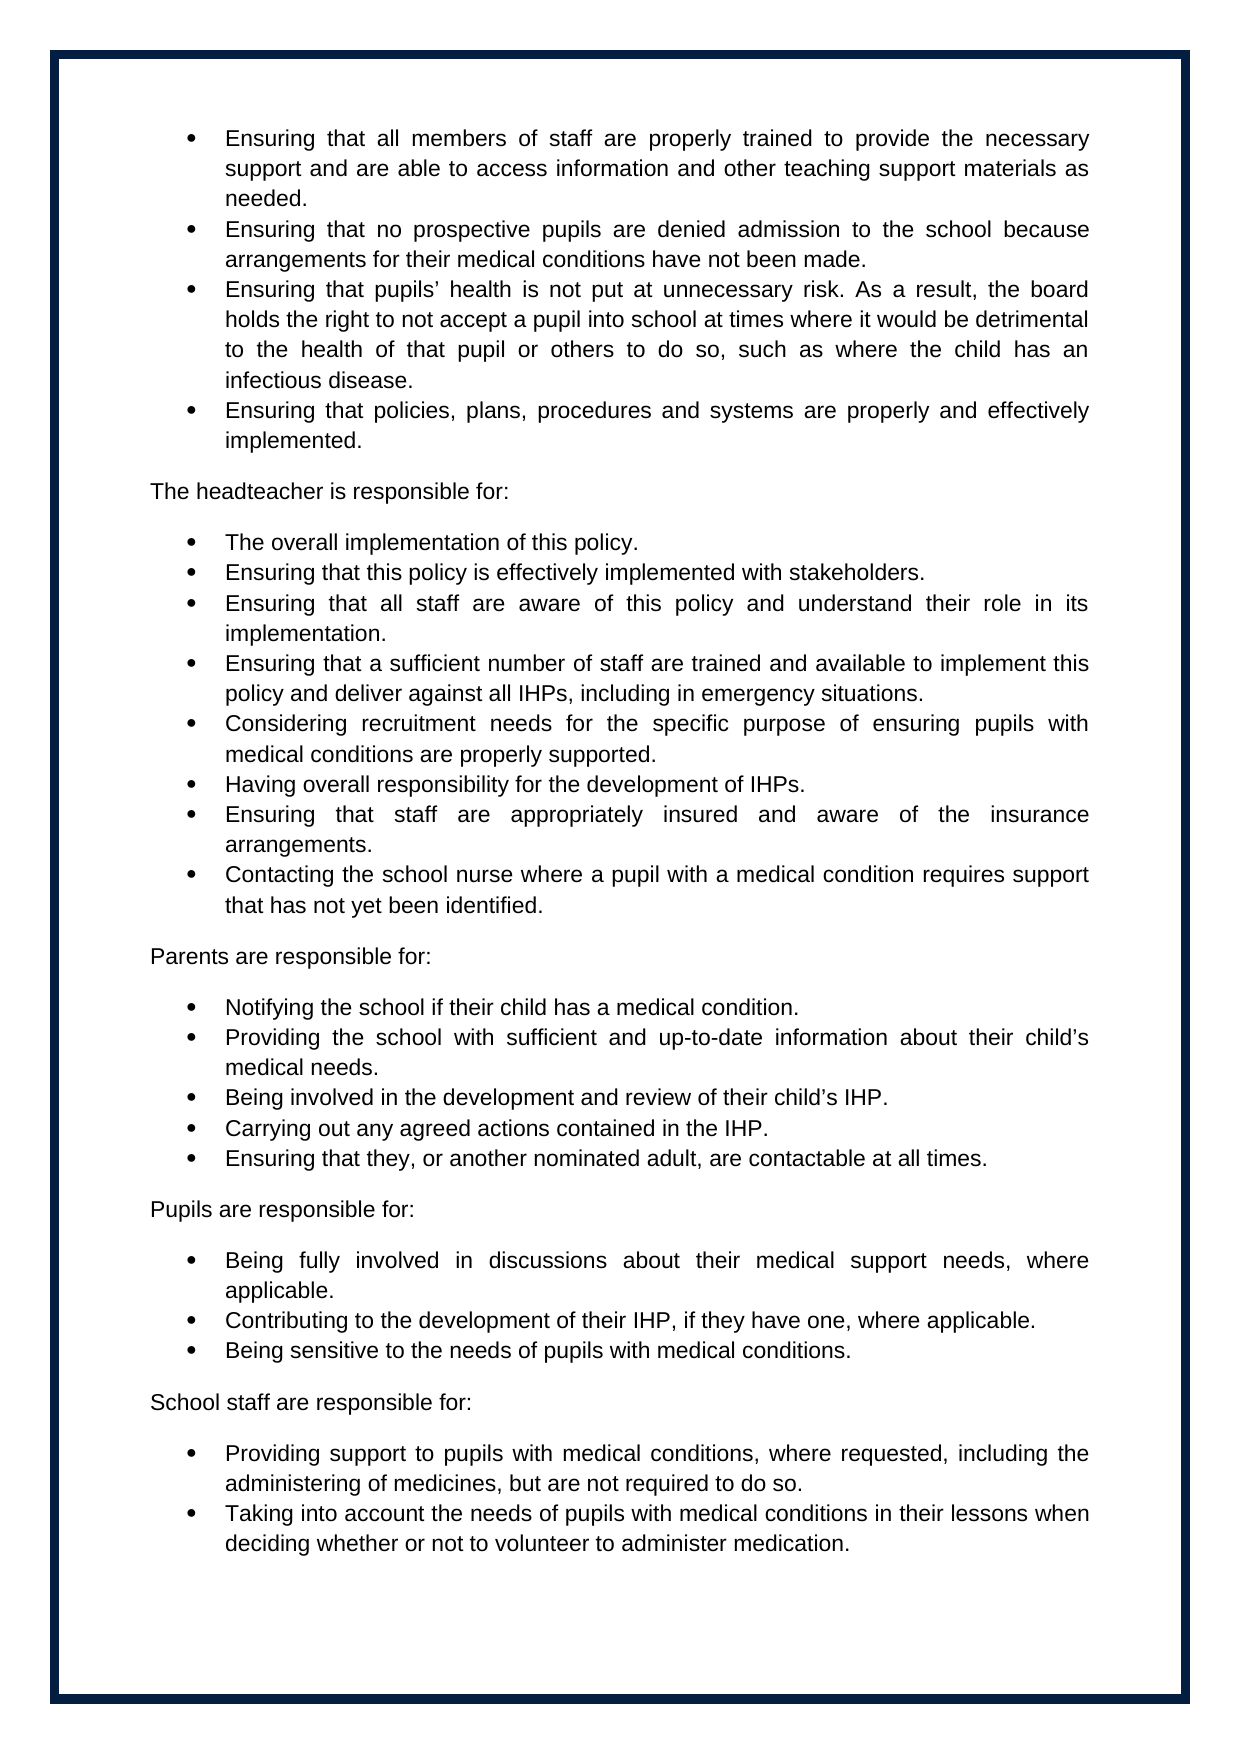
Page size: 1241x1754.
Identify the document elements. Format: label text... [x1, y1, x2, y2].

text The headteacher is responsible for: [150, 478, 1090, 504]
list Being involved in the development and review of their child’s IHP. [187, 1084, 1090, 1111]
list Providing support to pupils with medical conditions, where requested, including the administering of medicines, but are not required to do so. [187, 1439, 1090, 1496]
list Considering recruitment needs for the specific purpose of ensuring pupils with medical conditions are properly supported. [187, 710, 1090, 767]
list Ensuring that all staff are aware of this policy and understand their role in its implementation. [187, 589, 1090, 646]
text Pupils are responsible for: [150, 1196, 1090, 1222]
list The overall implementation of this policy. [187, 529, 1090, 555]
list Ensuring that no prospective pupils are denied admission to the school because arrangements for their medical conditions have not been made. [187, 216, 1090, 272]
list Ensuring that all members of staff are properly trained to provide the necessary support and are able to access information and other teaching support materials as needed. [187, 125, 1090, 212]
list Contributing to the development of their IHP, if they have one, where applicable. [187, 1307, 1090, 1333]
list Taking into account the needs of pupils with medical conditions in their lessons when deciding whether or not to volunteer to administer medication. [187, 1500, 1090, 1556]
list Ensuring that pupils’ health is not put at unnecessary risk. As a result, the board holds the right to not accept a pupil into school at times where it would be detrimental to the health of that pupil or others to do so, such as where the child has an infectious disease. [187, 276, 1090, 393]
list Ensuring that a sufficient number of staff are trained and available to implement this policy and deliver against all IHPs, including in emergency situations. [187, 650, 1090, 706]
list Contacting the school nurse where a pupil with a medical condition requires support that has not yet been identified. [187, 861, 1090, 918]
list Ensuring that policies, plans, procedures and systems are properly and effectively implemented. [187, 397, 1090, 453]
list Ensuring that staff are appropriately insured and aware of the insurance arrangements. [187, 801, 1090, 857]
list Notifying the school if their child has a medical condition. [187, 994, 1090, 1020]
list Being sensitive to the needs of pupils with medical conditions. [187, 1337, 1090, 1364]
list Carrying out any agreed actions contained in the IHP. [187, 1114, 1090, 1141]
list Ensuring that they, or another nominated adult, are contactable at all times. [187, 1145, 1090, 1171]
list Ensuring that this policy is effectively implemented with stakeholders. [187, 559, 1090, 586]
list Having overall responsibility for the development of IHPs. [187, 771, 1090, 797]
text Parents are responsible for: [150, 943, 1090, 969]
text School staff are responsible for: [150, 1388, 1090, 1415]
list Being fully involved in discussions about their medical support needs, where applicable. [187, 1247, 1090, 1303]
list Providing the school with sufficient and up-to-date information about their child’s medical needs. [187, 1024, 1090, 1080]
